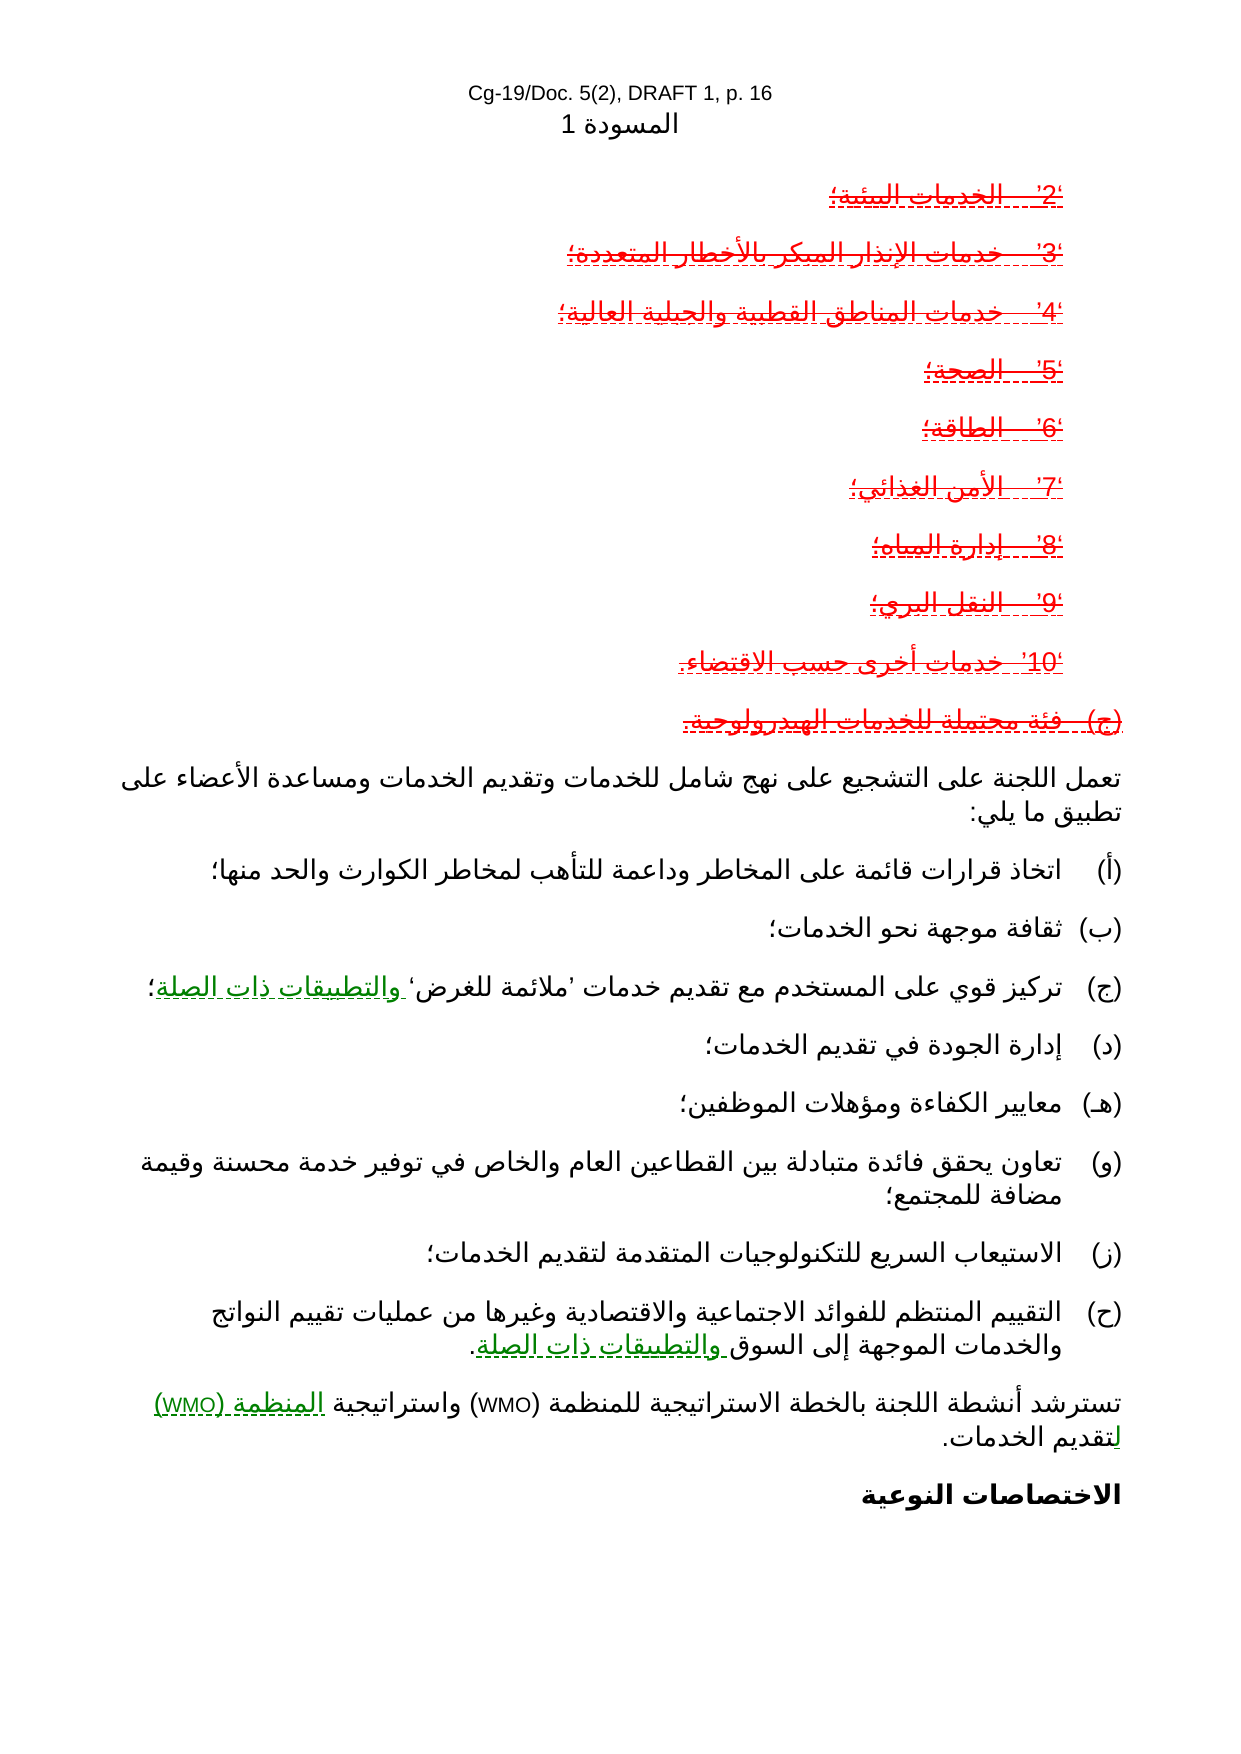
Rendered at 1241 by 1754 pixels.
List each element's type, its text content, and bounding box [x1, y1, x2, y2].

text (ح) التقييم المنتظم للفوائد الاجتماعية والاقتصادية وغيرها من عمليات تقييم النواتج والخدمات الموجهة إلى السوق والتطبيقات ذات الصلة. [118, 1294, 1122, 1361]
text ‘4’ خدمات المناطق القطبية والجبلية العالية؛ [118, 294, 1063, 328]
subtitle الاختصاصات النوعية [118, 1478, 1122, 1511]
text تعمل اللجنة على التشجيع على نهج شامل للخدمات وتقديم الخدمات ومساعدة الأعضاء على تطبيق ما يلي: [118, 761, 1122, 828]
text (هـ) معايير الكفاءة ومؤهلات الموظفين؛ [118, 1086, 1122, 1119]
text (ب) ثقافة موجهة نحو الخدمات؛ [118, 911, 1122, 944]
text ‘10’ خدمات أخرى حسب الاقتضاء. [118, 644, 1063, 678]
text (ز) الاستيعاب السريع للتكنولوجيات المتقدمة لتقديم الخدمات؛ [118, 1236, 1122, 1269]
text ‘8’ إدارة المياه؛ [118, 528, 1063, 561]
text (ج) تركيز قوي على المستخدم مع تقديم خدمات ’ملائمة للغرض‘ والتطبيقات ذات الصلة؛ [118, 969, 1122, 1003]
text ‘9’ النقل البري؛ [118, 586, 1063, 619]
text ‘7’ الأمن الغذائي؛ [118, 469, 1063, 503]
text (ج) فئة محتملة للخدمات الهيدرولوجية. [118, 703, 1122, 736]
text (أ) اتخاذ قرارات قائمة على المخاطر وداعمة للتأهب لمخاطر الكوارث والحد منها؛ [118, 853, 1122, 886]
text (د) إدارة الجودة في تقديم الخدمات؛ [118, 1028, 1122, 1061]
text ‘2’ الخدمات البيئية؛ [118, 178, 1063, 211]
text تسترشد أنشطة اللجنة بالخطة الاستراتيجية للمنظمة (WMO) واستراتيجية المنظمة (WMO) لتقديم الخدمات. [118, 1386, 1122, 1453]
text ‘6’ الطاقة؛ [118, 411, 1063, 444]
text ‘5’ الصحة؛ [118, 353, 1063, 386]
text (و) تعاون يحقق فائدة متبادلة بين القطاعين العام والخاص في توفير خدمة محسنة وقيمة مضافة للمجتمع؛ [118, 1144, 1122, 1211]
text ‘3’ خدمات الإنذار المبكر بالأخطار المتعددة؛ [118, 236, 1063, 269]
